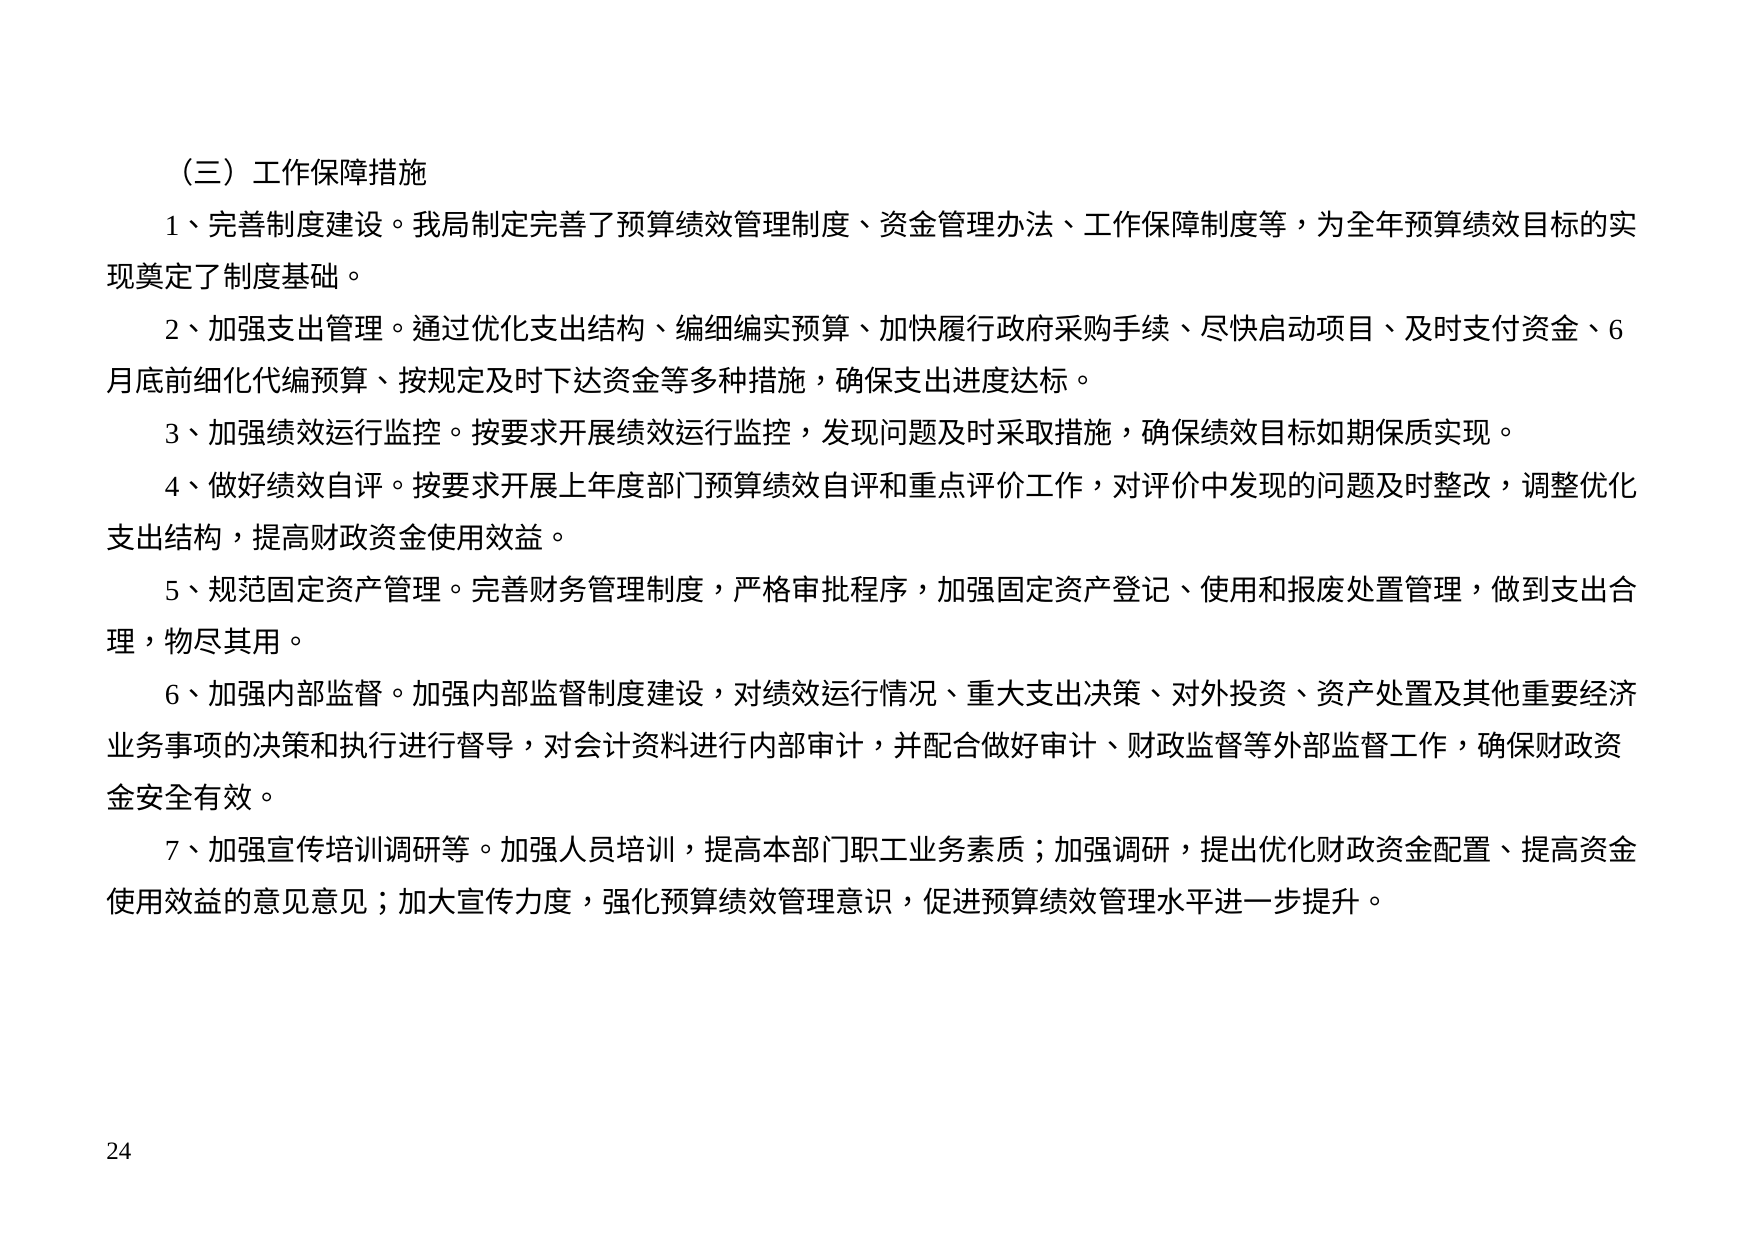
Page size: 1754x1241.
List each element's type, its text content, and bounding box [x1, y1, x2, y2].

text 5、规范固定资产管理。完善财务管理制度，严格审批程序，加强固定资产登记、使用和报废处置管理，做到支出合理，物尽其用。 [106, 558, 1648, 663]
text 1、完善制度建设。我局制定完善了预算绩效管理制度、资金管理办法、工作保障制度等，为全年预算绩效目标的实现奠定了制度基础。 [106, 194, 1648, 298]
text 7、加强宣传培训调研等。加强人员培训，提高本部门职工业务素质；加强调研，提出优化财政资金配置、提高资金使用效益的意见意见；加大宣传力度，强化预算绩效管理意识，促进预算绩效管理水平进一步提升。 [106, 819, 1648, 923]
text 6、加强内部监督。加强内部监督制度建设，对绩效运行情况、重大支出决策、对外投资、资产处置及其他重要经济业务事项的决策和执行进行督导，对会计资料进行内部审计，并配合做好审计、财政监督等外部监督工作，确保财政资金安全有效。 [106, 663, 1648, 819]
text 2、加强支出管理。通过优化支出结构、编细编实预算、加快履行政府采购手续、尽快启动项目、及时支付资金、6月底前细化代编预算、按规定及时下达资金等多种措施，确保支出进度达标。 [106, 298, 1648, 402]
text （三）工作保障措施 [106, 142, 1648, 194]
text 4、做好绩效自评。按要求开展上年度部门预算绩效自评和重点评价工作，对评价中发现的问题及时整改，调整优化支出结构，提高财政资金使用效益。 [106, 454, 1648, 558]
text 3、加强绩效运行监控。按要求开展绩效运行监控，发现问题及时采取措施，确保绩效目标如期保质实现。 [106, 402, 1648, 454]
